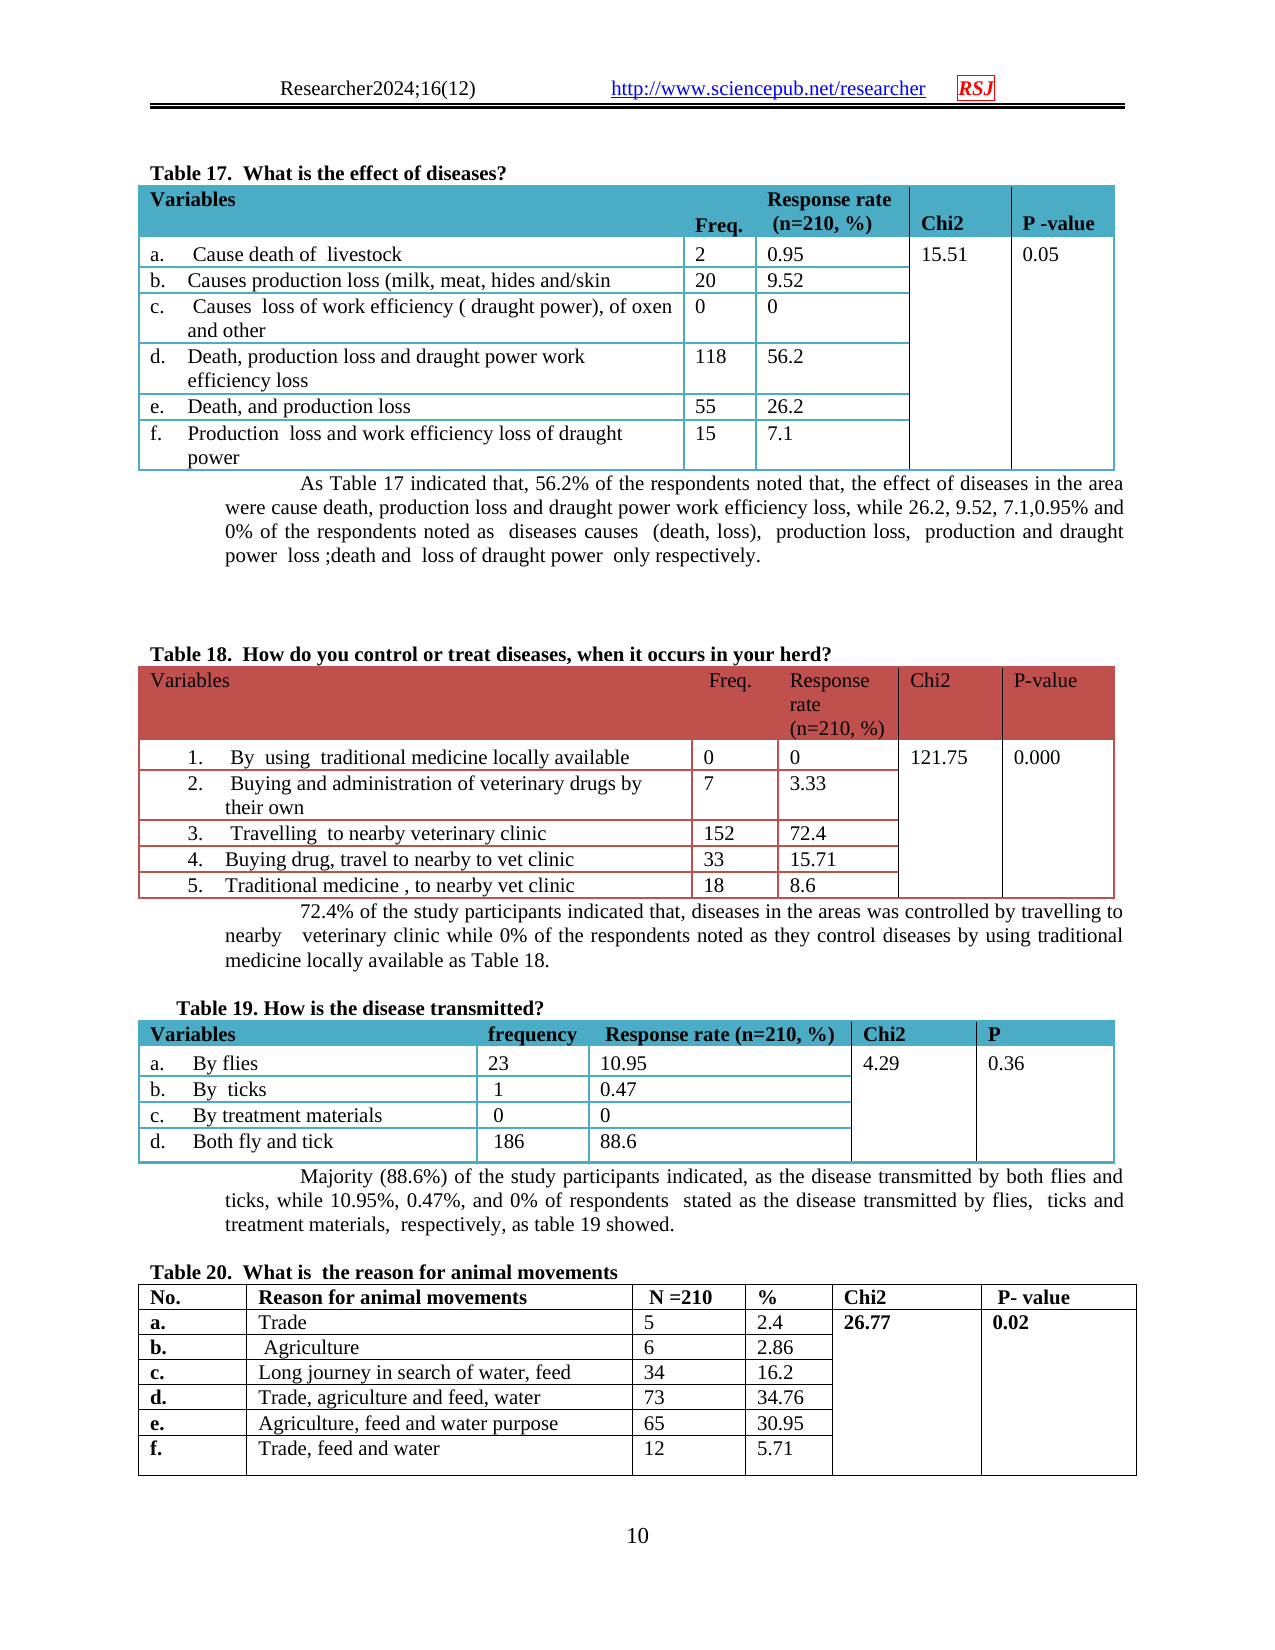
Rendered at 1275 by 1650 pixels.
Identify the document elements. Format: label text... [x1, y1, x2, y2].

table_cell Trade, feed and water [247, 1436, 632, 1475]
table_header Chi2 [899, 668, 1002, 740]
table_header P [977, 1022, 1113, 1046]
table_cell Traditional medicine , to nearby vet clinic [140, 873, 691, 897]
table_cell [139, 1310, 246, 1334]
table_cell Agriculture, feed and water purpose [247, 1410, 632, 1434]
text Majority (88.6%) of the study participants indicated, as the disease transmitted by both flies and ticks, while 10.95%, 0.47%, and 0% of respondents stated as the disease transmitted by flies, ticks and treatment materials, respectively, as table 19 showed. [225, 1163, 1125, 1236]
table_cell 7.1 [757, 421, 909, 469]
table_cell 55 [685, 395, 755, 418]
table_cell By flies [140, 1051, 476, 1074]
table_cell 0.05 [1012, 242, 1113, 469]
table_header Freq. [693, 668, 777, 740]
table_cell Causes production loss (milk, meat, hides and/skin [140, 268, 683, 292]
table_cell 118 [685, 344, 755, 392]
table_cell Long journey in search of water, feed [247, 1360, 632, 1384]
table_cell 73 [633, 1385, 745, 1409]
text 72.4% of the study participants indicated that, diseases in the areas was controlled by travelling to nearby veterinary clinic while 0% of the respondents noted as they control diseases by using traditional medicine locally available as Table 18. [225, 899, 1125, 972]
table_header Response rate (n=210, %) [757, 187, 909, 237]
table_cell 5.71 [746, 1436, 832, 1475]
table_cell 65 [633, 1410, 745, 1434]
text As Table 17 indicated that, 56.2% of the respondents noted that, the effect of diseases in the area were cause death, production loss and draught power work efficiency loss, while 26.2, 9.52, 7.1,0.95% and 0% of the respondents noted as diseases causes (death, loss), production loss, production and draught power loss ;death and loss of draught power only respectively. [225, 471, 1125, 567]
table_cell 33 [693, 847, 777, 871]
table_cell 0.36 [977, 1051, 1113, 1161]
text Table 18. How do you control or treat diseases, when it occurs in your herd? [150, 642, 1125, 666]
table_cell 121.75 [899, 745, 1002, 897]
table_cell 15.71 [779, 847, 898, 871]
table_cell 1 [478, 1077, 588, 1101]
table_cell 15.51 [910, 242, 1011, 469]
table_header P- value [982, 1285, 1136, 1309]
table_cell 26.2 [757, 395, 909, 418]
table_cell Trade, agriculture and feed, water [247, 1385, 632, 1409]
table_cell Buying drug, travel to nearby to vet clinic [140, 847, 691, 871]
table_header Variables [140, 668, 691, 740]
table_cell 34.76 [746, 1385, 832, 1409]
table_cell Buying and administration of veterinary drugs by their own [140, 771, 691, 819]
table_cell 0 [685, 294, 755, 342]
table_cell 4.29 [852, 1051, 976, 1161]
table_cell By ticks [140, 1077, 476, 1101]
table_cell Both fly and tick [140, 1129, 476, 1161]
table_header Variables [140, 187, 683, 237]
table_cell [139, 1410, 246, 1434]
table_cell 23 [478, 1051, 588, 1074]
table_cell 8.6 [779, 873, 898, 897]
table_cell 0 [757, 294, 909, 342]
table_cell 5 [633, 1310, 745, 1334]
table_cell 0.95 [757, 242, 909, 266]
table_cell 20 [685, 268, 755, 292]
table_cell 186 [478, 1129, 588, 1161]
table_cell Cause death of livestock [140, 242, 683, 266]
table_header % [746, 1285, 832, 1309]
table_cell 6 [633, 1335, 745, 1359]
table_cell 34 [633, 1360, 745, 1384]
table_cell Agriculture [247, 1335, 632, 1359]
table_cell Travelling to nearby veterinary clinic [140, 821, 691, 845]
table_cell [139, 1385, 246, 1409]
table_header No. [139, 1285, 246, 1309]
table_cell Death, production loss and draught power work efficiency loss [140, 344, 683, 392]
table_cell Trade [247, 1310, 632, 1334]
text Table 17. What is the effect of diseases? [150, 161, 1125, 184]
table_cell Production loss and work efficiency loss of draught power [140, 421, 683, 469]
table_cell By treatment materials [140, 1103, 476, 1127]
table_header Chi2 [833, 1285, 981, 1309]
table_header Chi2 [852, 1022, 976, 1046]
text Table 19. How is the disease transmitted? [150, 996, 1125, 1020]
table_cell 16.2 [746, 1360, 832, 1384]
table_header P-value [1003, 668, 1113, 740]
table_header Response rate (n=210, %) [590, 1022, 851, 1046]
table_header Reason for animal movements [247, 1285, 632, 1309]
table_header Freq. [685, 187, 755, 237]
table_cell By using traditional medicine locally available [140, 745, 691, 769]
table_cell 152 [693, 821, 777, 845]
table_header Variables [140, 1022, 476, 1046]
table_cell 3.33 [779, 771, 898, 819]
table_cell 0 [693, 745, 777, 769]
table_cell 72.4 [779, 821, 898, 845]
table_header Chi2 [910, 187, 1011, 237]
table_cell 88.6 [590, 1129, 851, 1161]
table_cell 2.4 [746, 1310, 832, 1334]
text Table 20. What is the reason for animal movements [150, 1260, 1125, 1284]
table_cell 2.86 [746, 1335, 832, 1359]
table_cell 0.000 [1003, 745, 1113, 897]
table_cell 12 [633, 1436, 745, 1475]
table_header Response rate (n=210, %) [779, 668, 898, 740]
table_cell Death, and production loss [140, 395, 683, 418]
table_cell 9.52 [757, 268, 909, 292]
table_header P -value [1012, 187, 1113, 237]
table_cell 0.47 [590, 1077, 851, 1101]
table_cell 0 [590, 1103, 851, 1127]
table_cell 0 [779, 745, 898, 769]
table_cell 56.2 [757, 344, 909, 392]
table_cell [139, 1335, 246, 1359]
table_cell 10.95 [590, 1051, 851, 1074]
table_cell 2 [685, 242, 755, 266]
table_cell [139, 1360, 246, 1384]
table_cell 0.02 [982, 1310, 1136, 1475]
table_cell 30.95 [746, 1410, 832, 1434]
table_cell 26.77 [833, 1310, 981, 1475]
table_cell f. [139, 1436, 246, 1475]
table_header N =210 [633, 1285, 745, 1309]
table_cell 15 [685, 421, 755, 469]
table_cell 0 [478, 1103, 588, 1127]
table_cell 18 [693, 873, 777, 897]
table_header frequency [478, 1022, 588, 1046]
table_cell Causes loss of work efficiency ( draught power), of oxen and other [140, 294, 683, 342]
table_cell 7 [693, 771, 777, 819]
